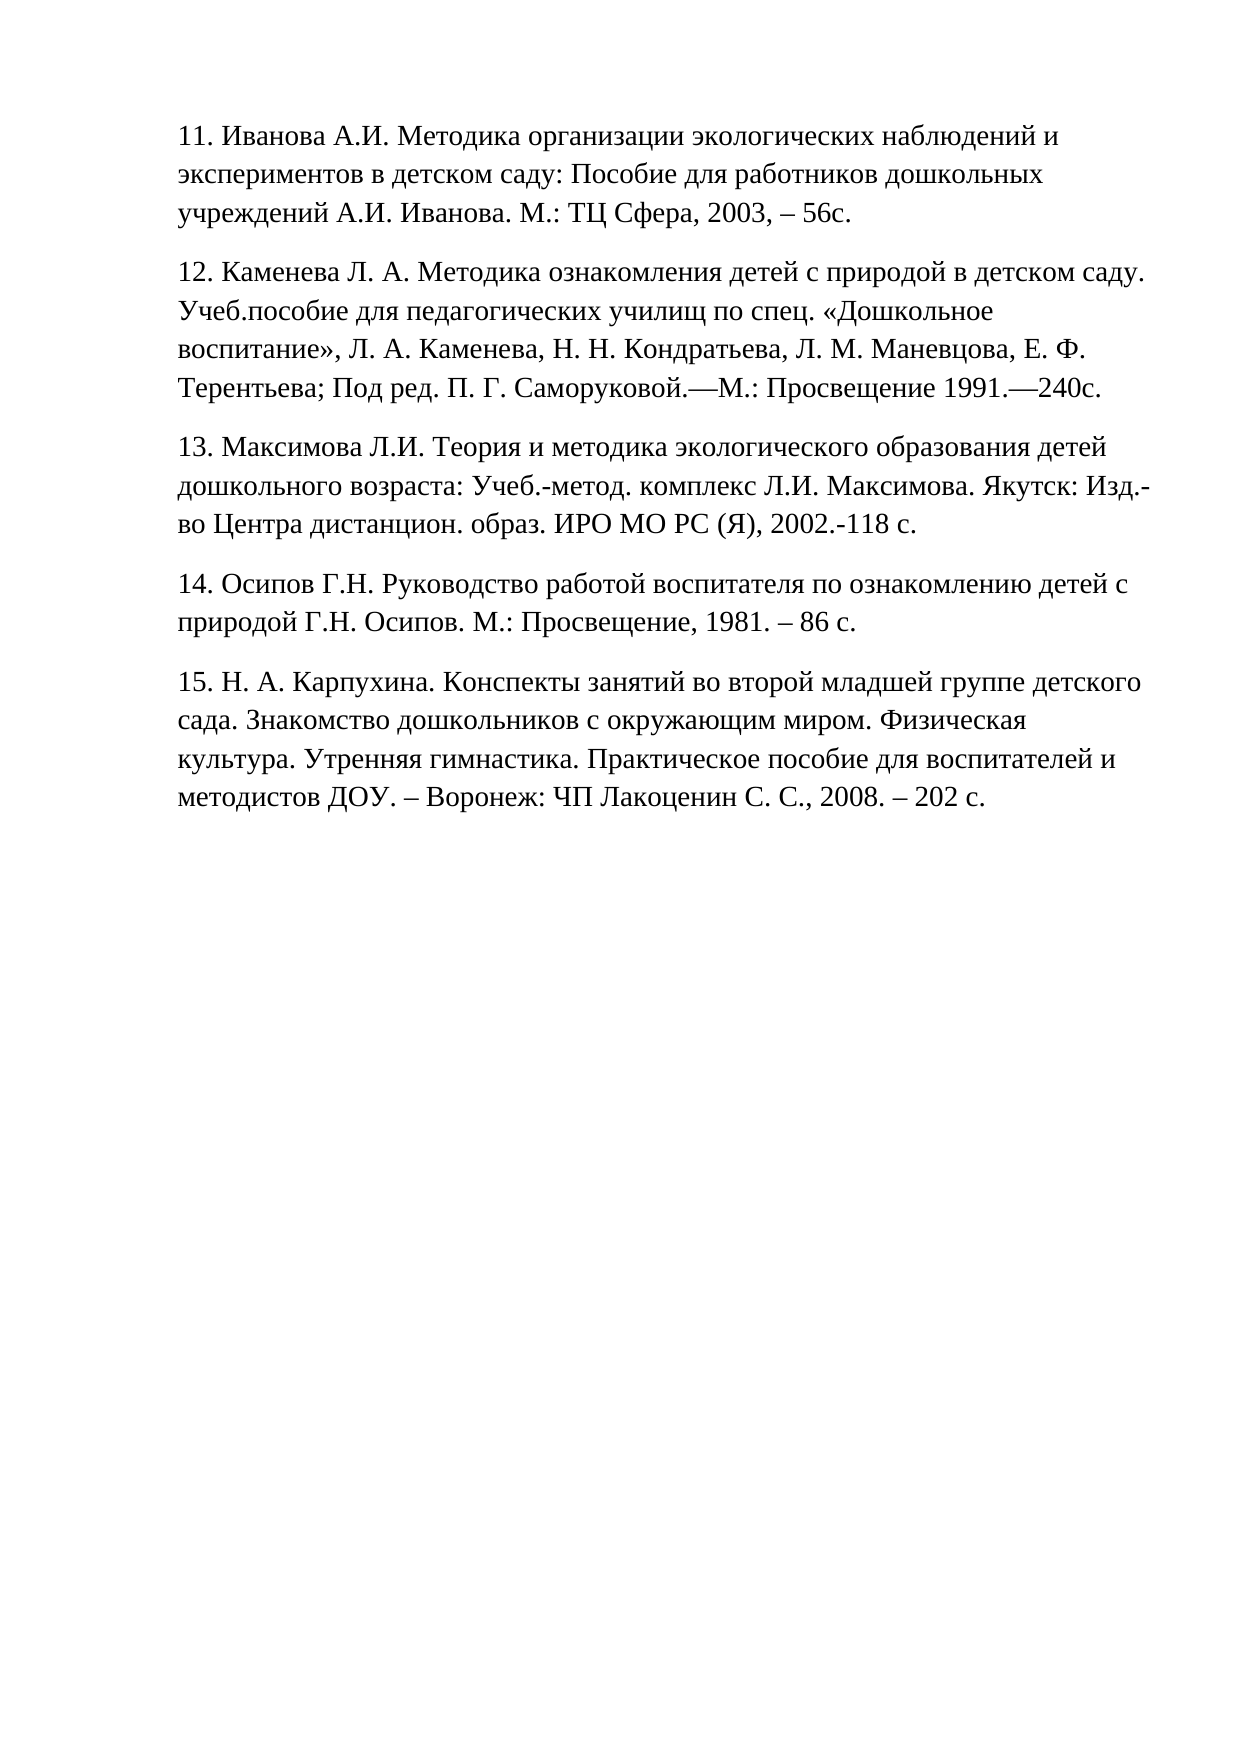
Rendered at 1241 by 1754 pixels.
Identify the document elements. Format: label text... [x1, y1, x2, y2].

text 14. Осипов Г.Н. Руководство работой воспитателя по ознакомлению детей с природой Г.Н. Осипов. М.: Просвещение, 1981. – 86 с. [177, 566, 1152, 638]
text 12. Каменева Л. А. Методика ознакомления детей с природой в детском саду. Учеб.пособие для педагогических училищ по спец. «Дошкольное воспитание», Л. А. Каменева, Н. Н. Кондратьева, Л. М. Маневцова, Е. Ф. Терентьева; Под ред. П. Г. Саморуковой.—М.: Просвещение 1991.—240с. [177, 254, 1152, 404]
text 11. Иванова А.И. Методика организации экологических наблюдений и экспериментов в детском саду: Пособие для работников дошкольных учреждений А.И. Иванова. М.: ТЦ Сфера, 2003, – 56с. [177, 118, 1152, 229]
text 13. Максимова Л.И. Теория и методика экологического образования детей дошкольного возраста: Учеб.-метод. комплекс Л.И. Максимова. Якутск: Изд.-во Центра дистанцион. образ. ИРО МО PC (Я), 2002.-118 с. [177, 429, 1152, 540]
text 15. Н. А. Карпухина. Конспекты занятий во второй младшей группе детского сада. Знакомство дошкольников с окружающим миром. Физическая культура. Утренняя гимнастика. Практическое пособие для воспитателей и методистов ДОУ. – Воронеж: ЧП Лакоценин С. С., 2008. – 202 с. [177, 664, 1152, 813]
